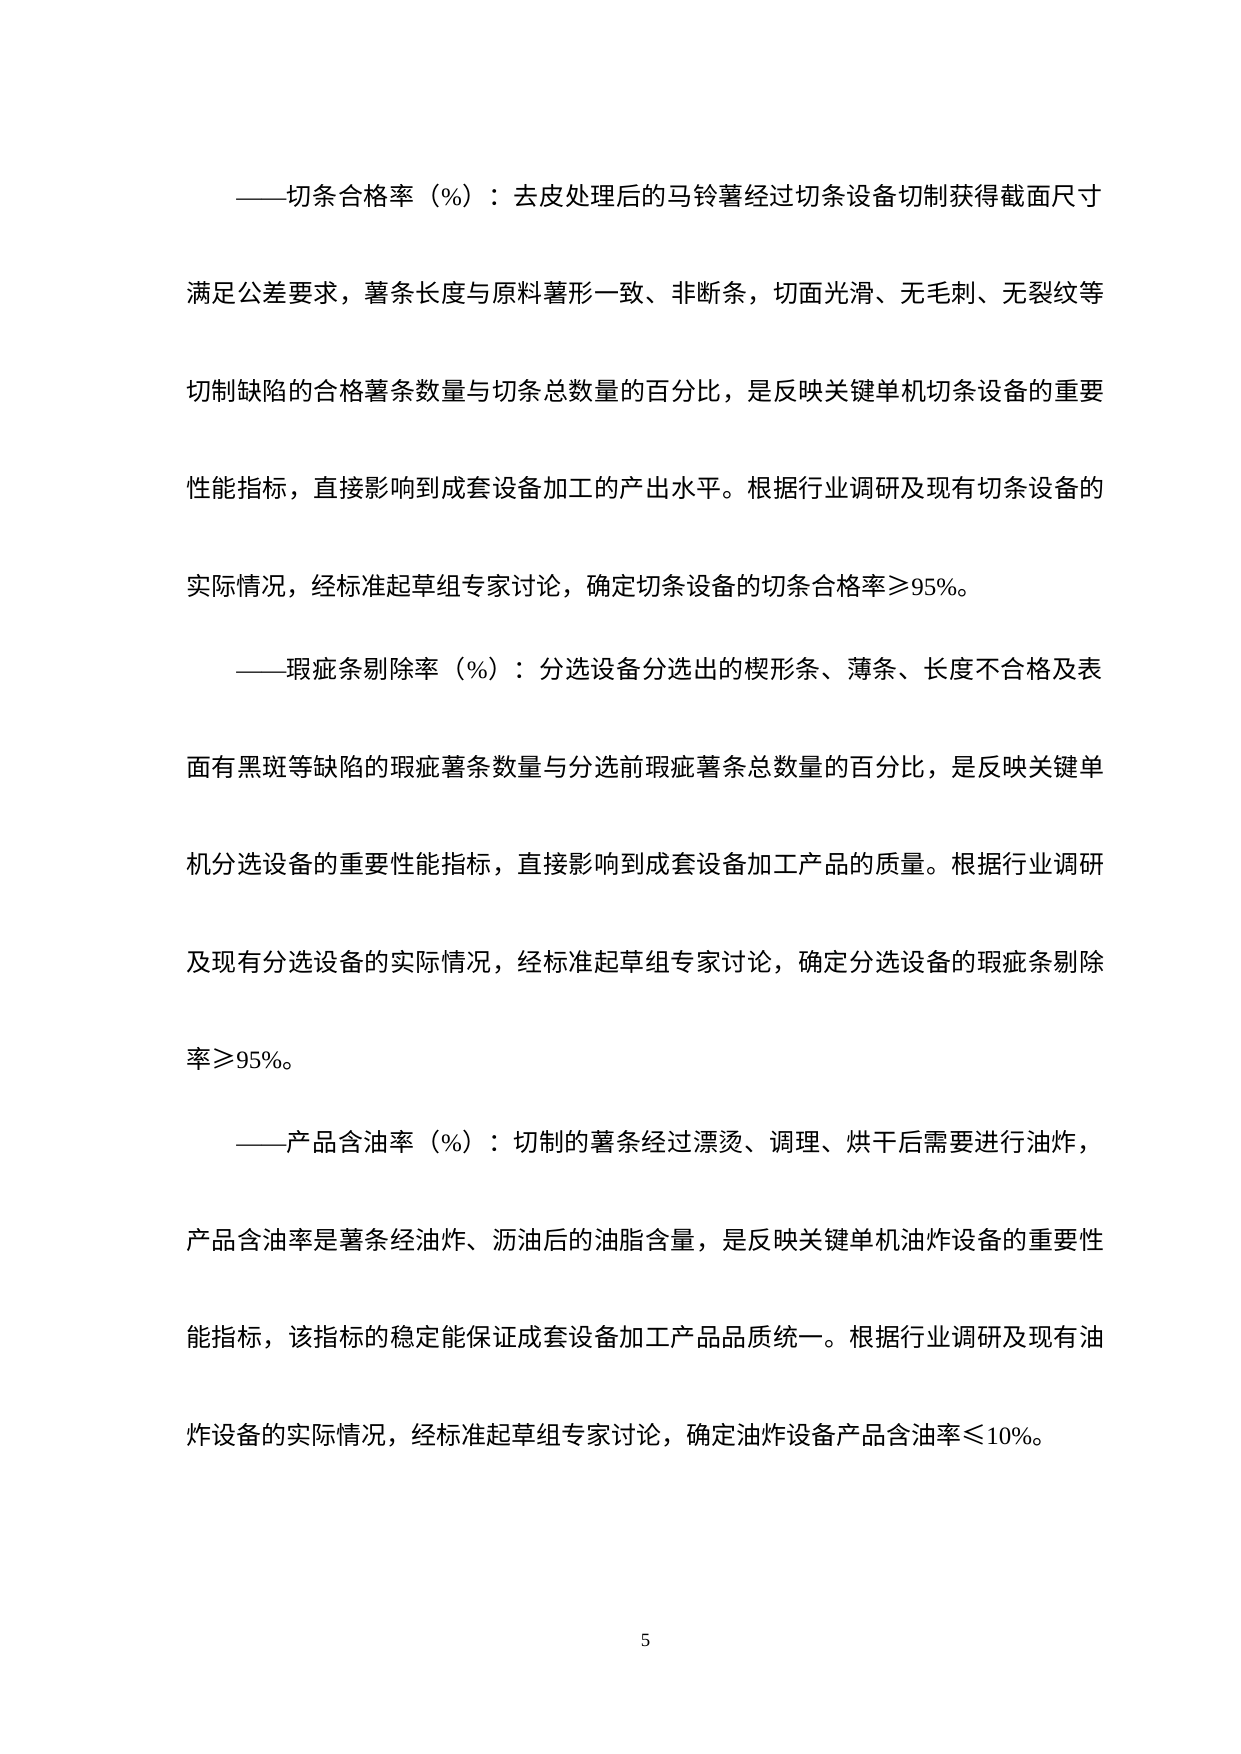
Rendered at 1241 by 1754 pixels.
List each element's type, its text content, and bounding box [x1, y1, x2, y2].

text ——切条合格率（%）：去皮处理后的马铃薯经过切条设备切制获得截面尺寸满足公差要求，薯条长度与原料薯形一致、非断条，切面光滑、无毛刺、无裂纹等切制缺陷的合格薯条数量与切条总数量的百分比，是反映关键单机切条设备的重要性能指标，直接影响到成套设备加工的产出水平。根据行业调研及现有切条设备的实际情况，经标准起草组专家讨论，确定切条设备的切条合格率≥95%。 [186, 162, 1105, 617]
text ——瑕疵条剔除率（%）：分选设备分选出的楔形条、薄条、长度不合格及表面有黑斑等缺陷的瑕疵薯条数量与分选前瑕疵薯条总数量的百分比，是反映关键单机分选设备的重要性能指标，直接影响到成套设备加工产品的质量。根据行业调研及现有分选设备的实际情况，经标准起草组专家讨论，确定分选设备的瑕疵条剔除率≥95%。 [186, 635, 1105, 1090]
text ——产品含油率（%）：切制的薯条经过漂烫、调理、烘干后需要进行油炸，产品含油率是薯条经油炸、沥油后的油脂含量，是反映关键单机油炸设备的重要性能指标，该指标的稳定能保证成套设备加工产品品质统一。根据行业调研及现有油炸设备的实际情况，经标准起草组专家讨论，确定油炸设备产品含油率≤10%。 [186, 1108, 1105, 1466]
